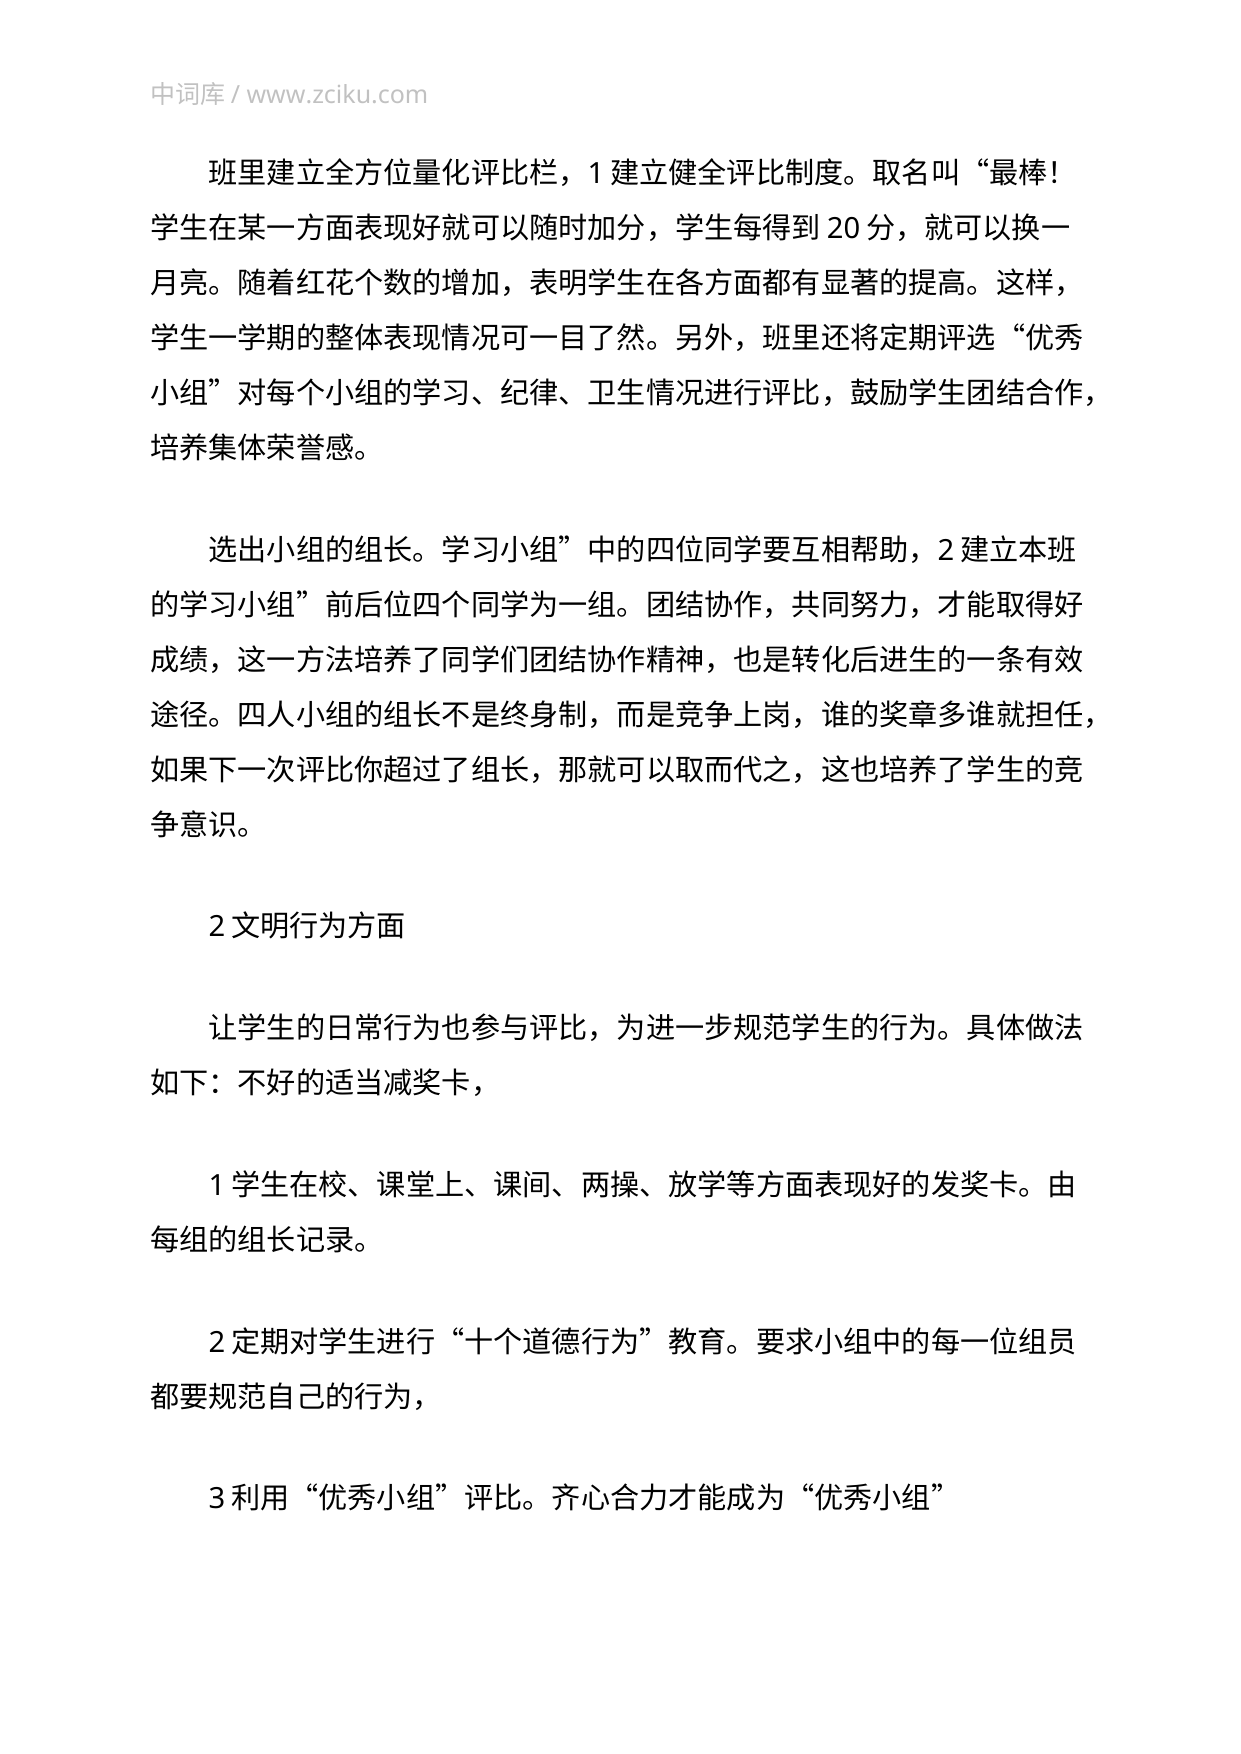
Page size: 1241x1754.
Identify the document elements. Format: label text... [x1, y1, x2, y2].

text 2文明行为方面 [150, 903, 1090, 945]
text 让学生的日常行为也参与评比，为进一步规范学生的行为。具体做法如下：不好的适当减奖卡， [150, 1005, 1090, 1102]
text 1学生在校、课堂上、课间、两操、放学等方面表现好的发奖卡。由每组的组长记录。 [150, 1161, 1090, 1259]
text 2定期对学生进行“十个道德行为”教育。要求小组中的每一位组员都要规范自己的行为， [150, 1318, 1090, 1416]
text 班里建立全方位量化评比栏，1建立健全评比制度。取名叫“最棒！学生在某一方面表现好就可以随时加分，学生每得到20分，就可以换一月亮。随着红花个数的增加，表明学生在各方面都有显著的提高。这样，学生一学期的整体表现情况可一目了然。另外，班里还将定期评选“优秀小组”对每个小组的学习、纪律、卫生情况进行评比，鼓励学生团结合作，培养集体荣誉感。 [150, 150, 1090, 467]
text 3利用“优秀小组”评比。齐心合力才能成为“优秀小组” [150, 1475, 1090, 1517]
text 选出小组的组长。学习小组”中的四位同学要互相帮助，2建立本班的学习小组”前后位四个同学为一组。团结协作，共同努力，才能取得好成绩，这一方法培养了同学们团结协作精神，也是转化后进生的一条有效途径。四人小组的组长不是终身制，而是竞争上岗，谁的奖章多谁就担任，如果下一次评比你超过了组长，那就可以取而代之，这也培养了学生的竞争意识。 [150, 526, 1090, 843]
